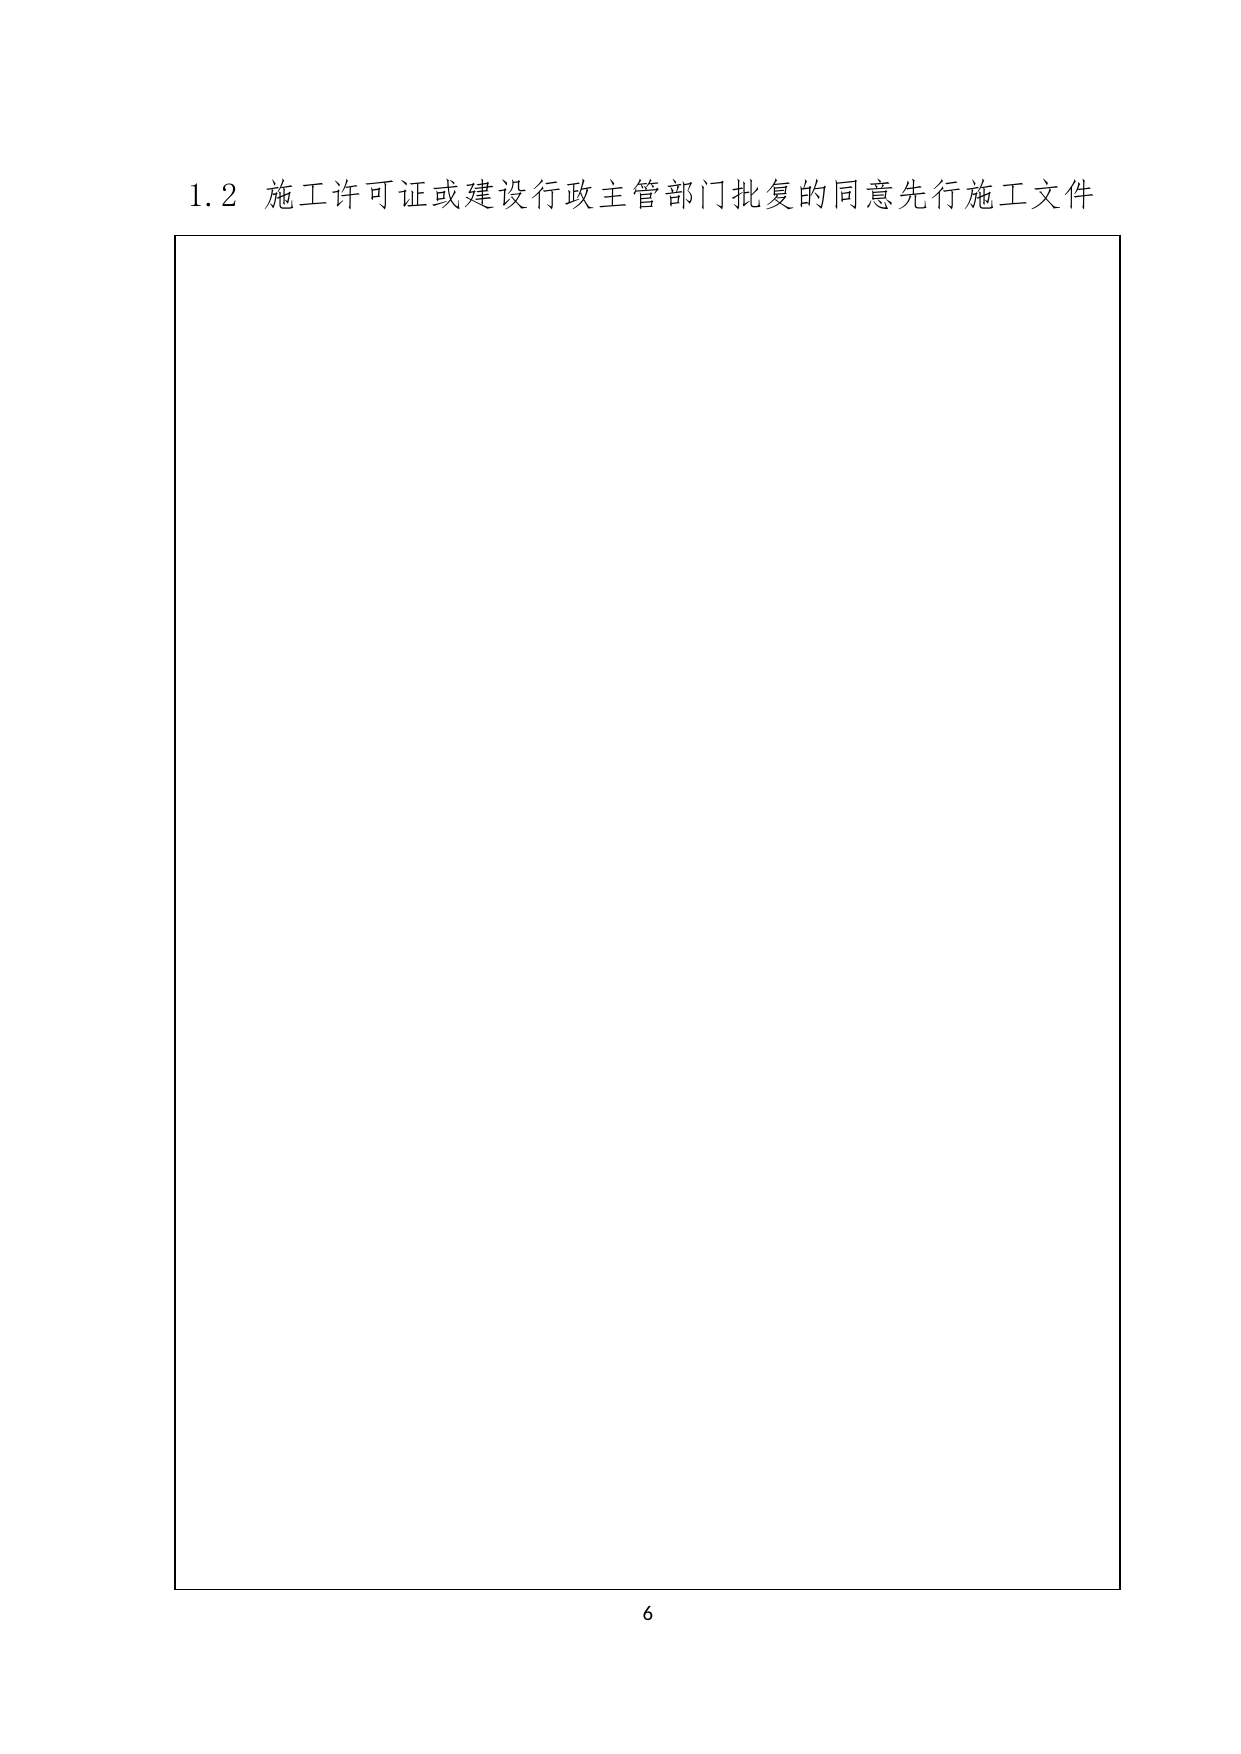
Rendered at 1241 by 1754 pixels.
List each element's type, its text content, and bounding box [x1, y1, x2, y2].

list 施工许可证或建设行政主管部门批复的同意先行施工文件 [187, 160, 1107, 225]
table_header [176, 236, 1119, 1588]
